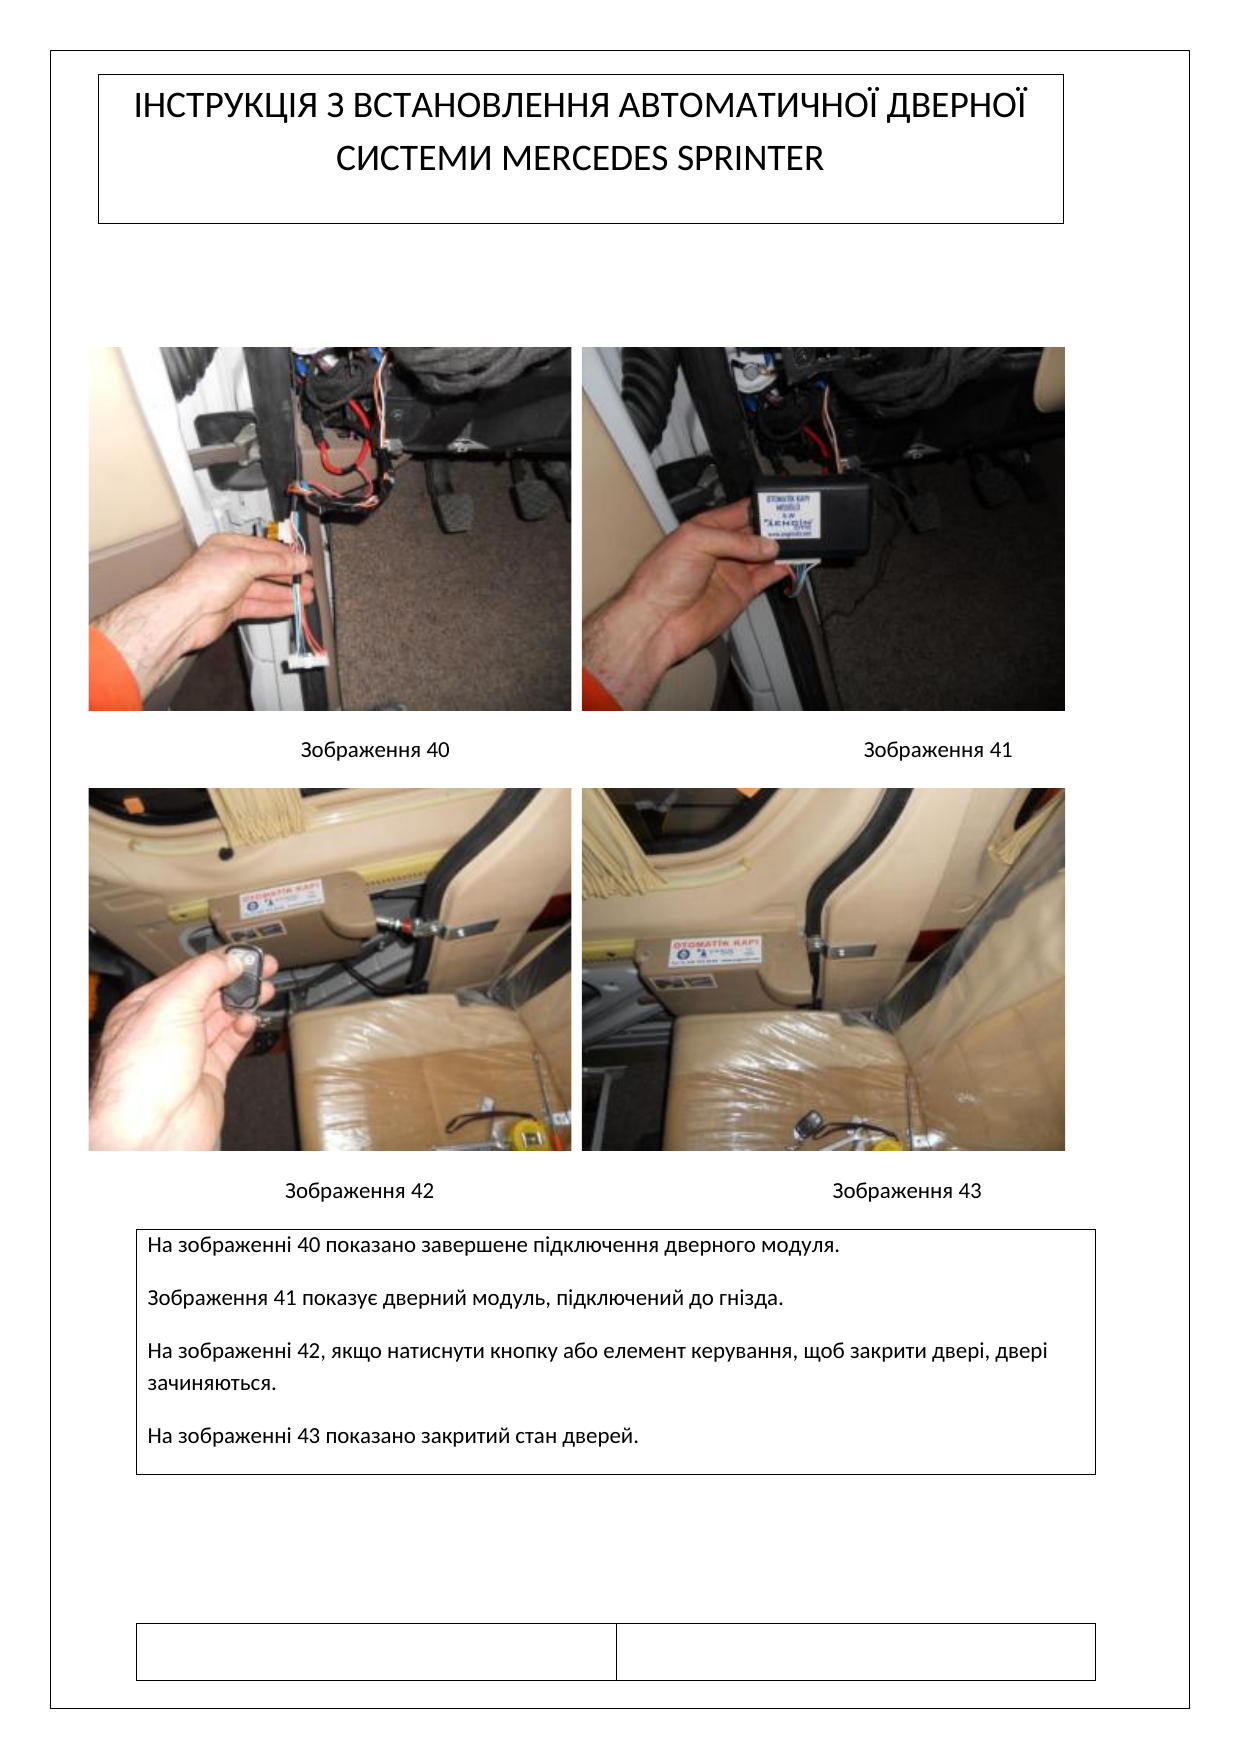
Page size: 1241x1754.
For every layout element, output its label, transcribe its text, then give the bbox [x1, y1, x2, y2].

picture [581, 788, 1066, 1151]
picture [88, 788, 572, 1151]
text Зображення 40 Зображення 41 [88, 735, 1108, 763]
picture [88, 347, 572, 711]
picture [581, 347, 1065, 711]
text Зображення 42 Зображення 43 [88, 1176, 1108, 1204]
table_header На зображенні 40 показано завершене підключення дверного модуля. Зображення 41 показує дверний модуль, підключений до гнізда. На зображенні 42, якщо натиснути кнопку або елемент керування, щоб закрити двері, двері зачиняються. На зображенні 43 показано закритий стан дверей. [137, 1230, 1095, 1474]
